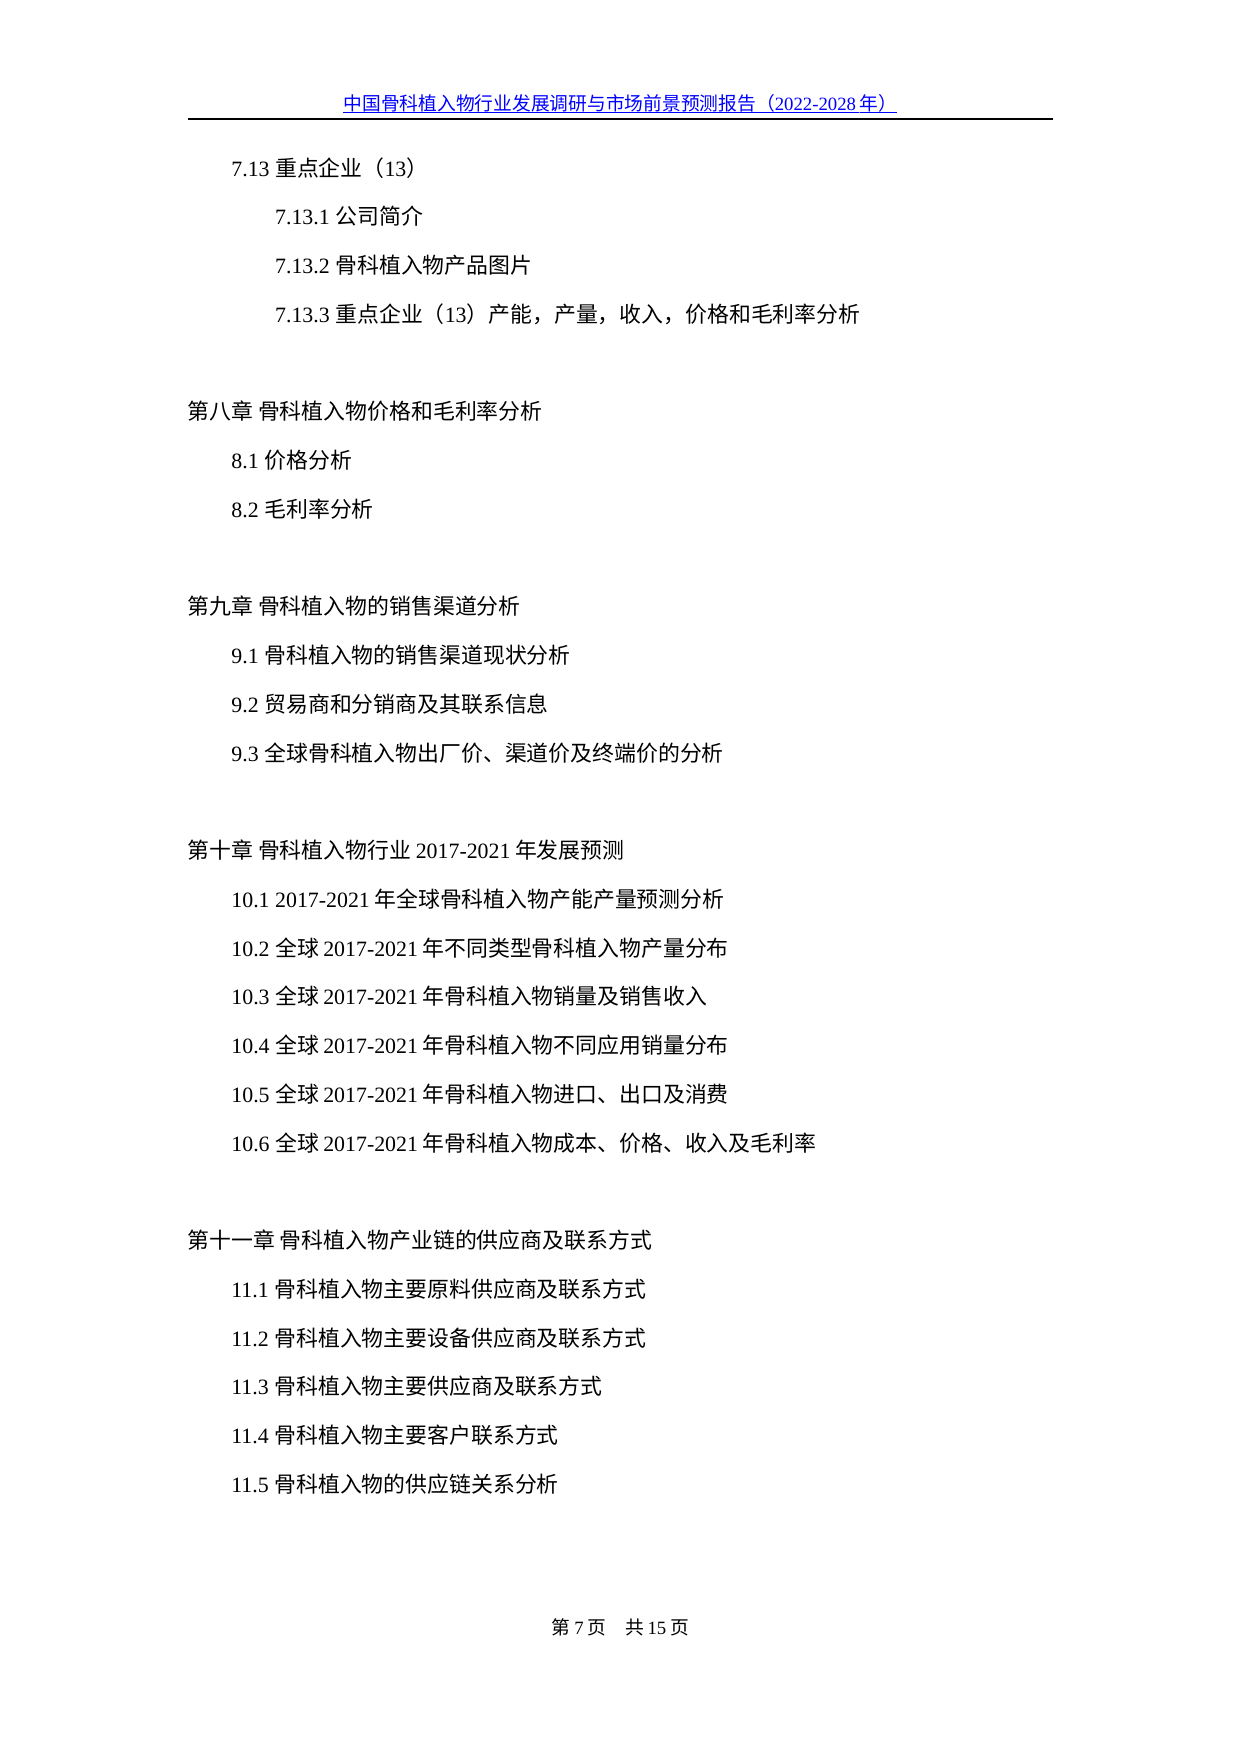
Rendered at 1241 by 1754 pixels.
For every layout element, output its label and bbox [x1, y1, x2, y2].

text [187, 150, 1053, 1499]
